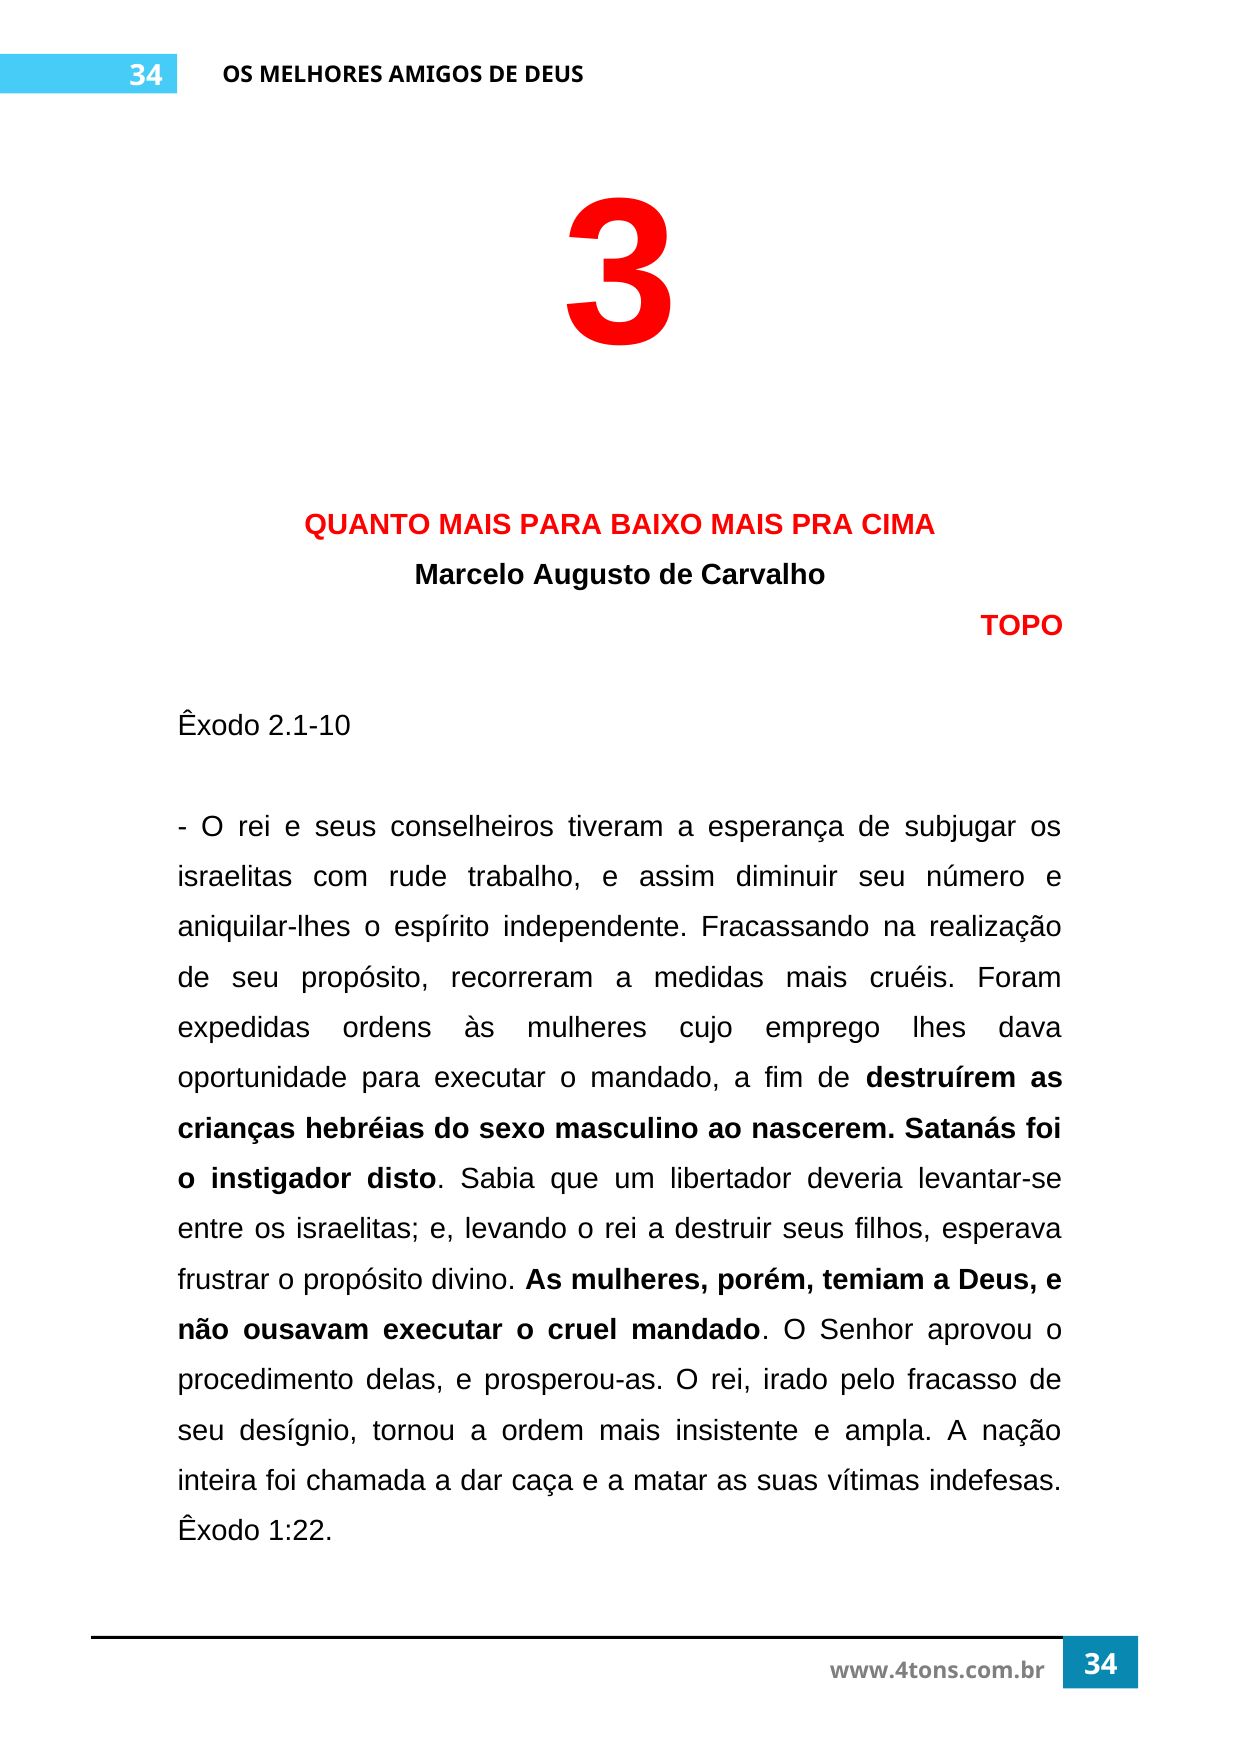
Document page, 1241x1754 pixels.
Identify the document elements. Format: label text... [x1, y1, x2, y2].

subtitle QUANTO MAIS PARA BAIXO MAIS PRA CIMA [177, 507, 1063, 541]
text 3 [177, 148, 1063, 387]
text TOPO [177, 608, 1063, 641]
text Êxodo 2.1-10 [177, 708, 1063, 742]
subtitle Marcelo Augusto de Carvalho [177, 557, 1063, 591]
text - O rei e seus conselheiros tiveram a esperança de subjugar os israelitas com rude trabalho, e assim diminuir seu número e aniquilar-lhes o espírito independente. Fracassando na realização de seu propósito, recorreram a medidas mais cruéis. Foram expedidas ordens às mulheres cujo emprego lhes dava oportunidade para executar o mandado, a fim de destruírem as crianças hebréias do sexo masculino ao nascerem. Satanás foi o instigador disto. Sabia que um libertador deveria levantar-se entre os israelitas; e, levando o rei a destruir seus filhos, esperava frustrar o propósito divino. As mulheres, porém, temiam a Deus, e não ousavam executar o cruel mandado. O Senhor aprovou o procedimento delas, e prosperou-as. O rei, irado pelo fracasso de seu desígnio, tornou a ordem mais insistente e ampla. A nação inteira foi chamada a dar caça e a matar as suas vítimas indefesas. Êxodo 1:22. [177, 809, 1063, 1547]
